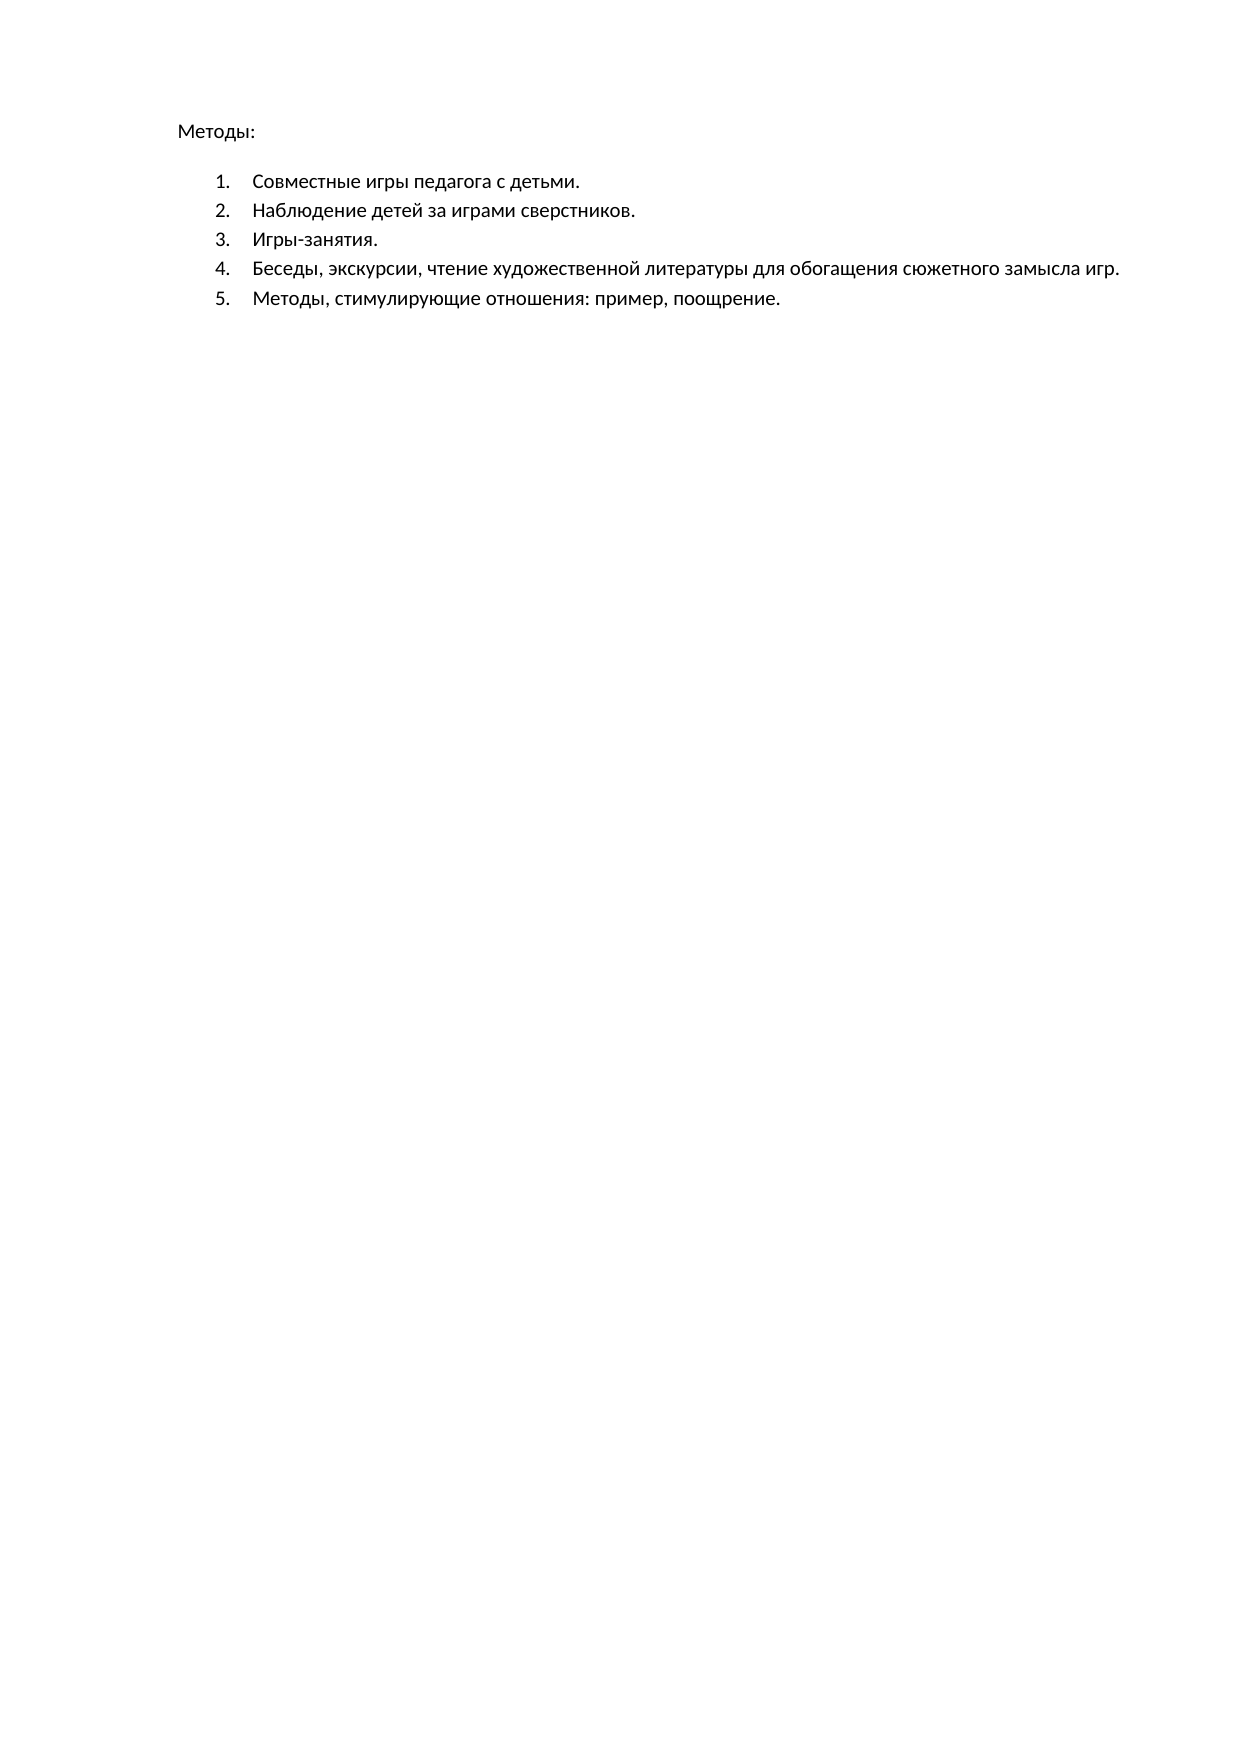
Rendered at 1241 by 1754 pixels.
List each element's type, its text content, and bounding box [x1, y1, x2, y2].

list Методы, стимулирующие отношения: пример, поощрение. [215, 285, 1152, 310]
list Совместные игры педагога с детьми. [215, 168, 1152, 193]
list Беседы, экскурсии, чтение художественной литературы для обогащения сюжетного замысла игр. [215, 256, 1152, 281]
text Методы: [177, 118, 1152, 143]
list Наблюдение детей за играми сверстников. [215, 197, 1152, 223]
list Игры-занятия. [215, 226, 1152, 252]
